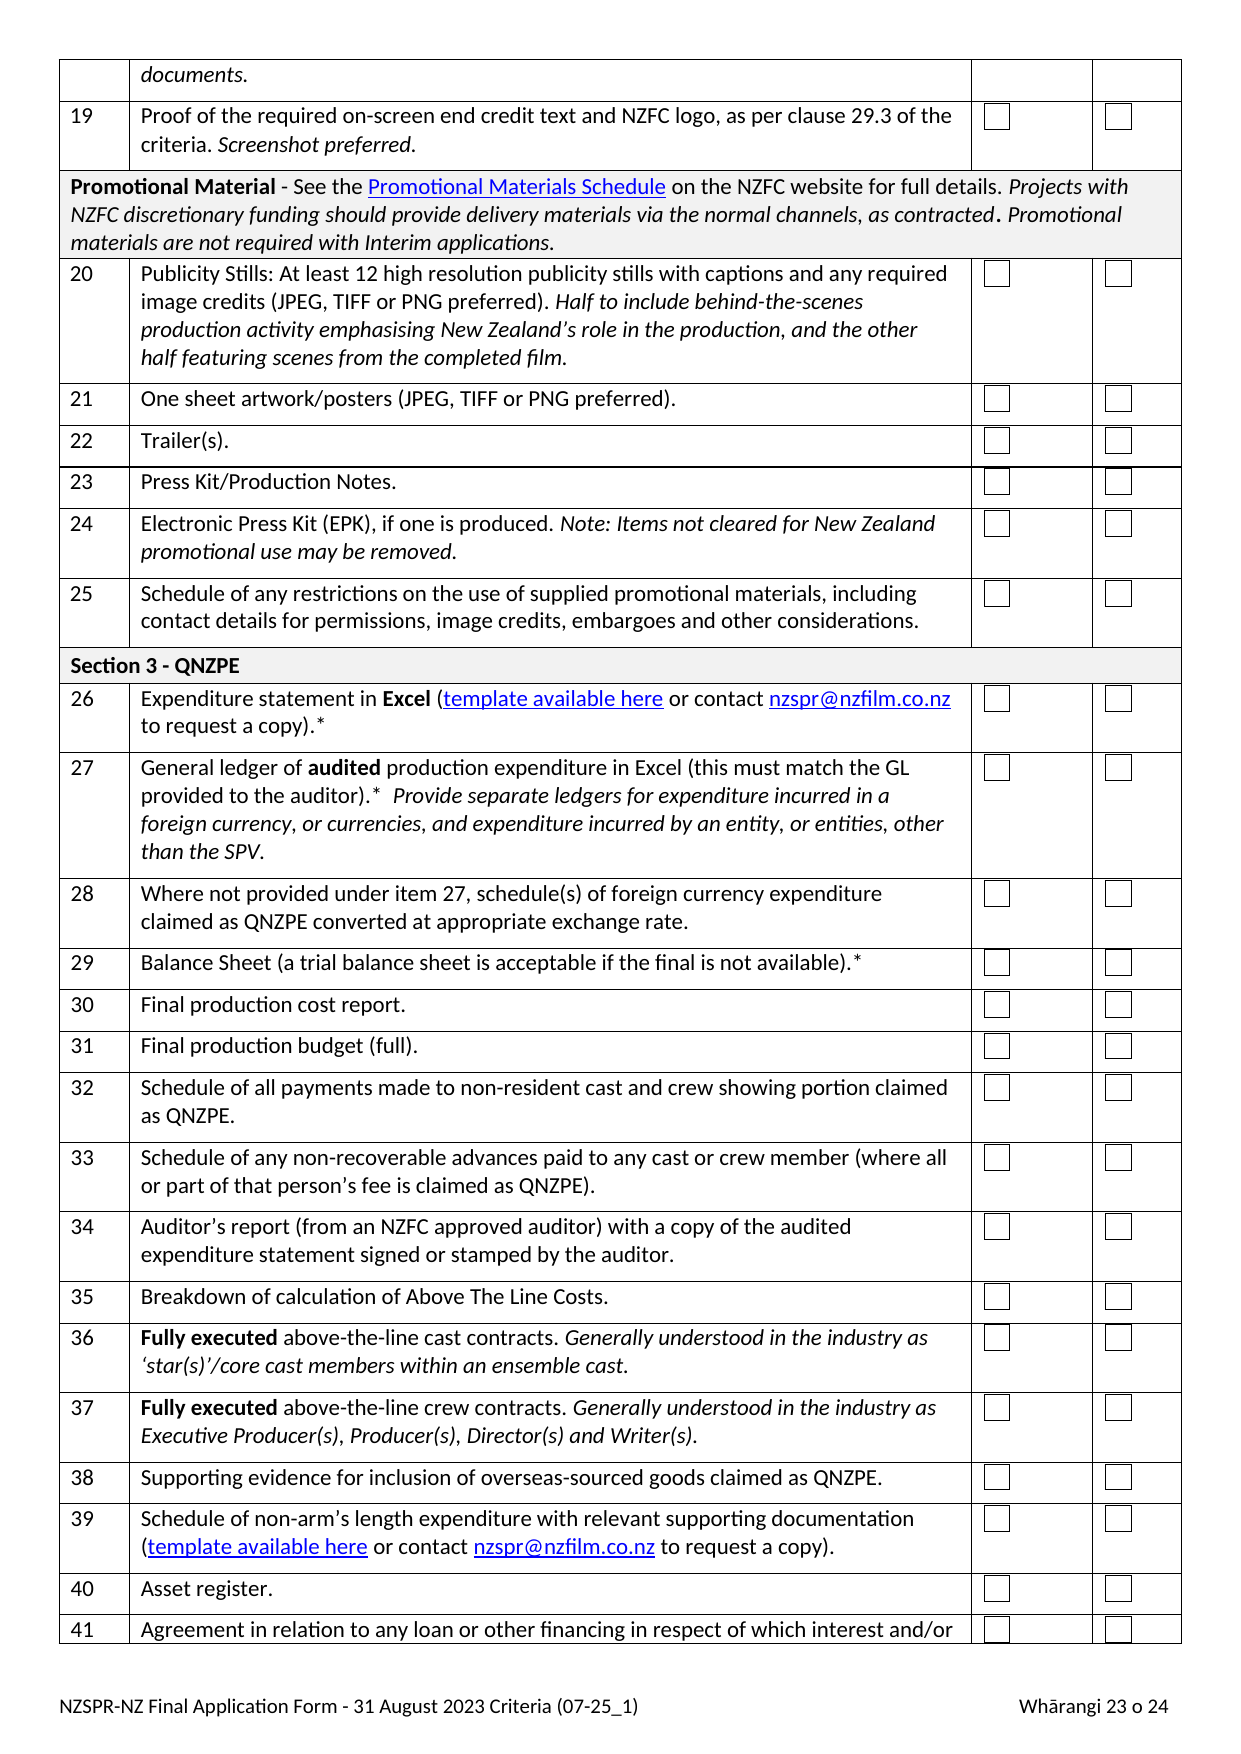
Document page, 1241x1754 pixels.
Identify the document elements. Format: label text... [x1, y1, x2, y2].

table_cell Trailer(s). [130, 426, 971, 466]
table_cell [1093, 60, 1181, 101]
table_cell [1093, 1463, 1181, 1503]
table_cell 39 [60, 1504, 129, 1573]
table_cell [972, 1032, 1092, 1072]
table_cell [130, 60, 971, 101]
table_cell 20 [60, 259, 129, 383]
table_cell 21 [60, 384, 129, 425]
table_cell [972, 1504, 1092, 1573]
table_cell [972, 1615, 1092, 1643]
table_cell One sheet artwork/posters (JPEG, TIFF or PNG preferred). [130, 384, 971, 425]
table_cell [1093, 426, 1181, 466]
table_cell [1093, 879, 1181, 947]
table_cell [1093, 102, 1181, 170]
table_cell 28 [60, 879, 129, 947]
table_cell [972, 684, 1092, 752]
table_cell Supporting evidence for inclusion of overseas-sourced goods claimed as QNZPE. [130, 1463, 971, 1503]
table_cell 33 [60, 1143, 129, 1211]
table_cell 40 [60, 1574, 129, 1614]
table_cell 41 [60, 1615, 129, 1643]
table_cell [972, 1393, 1092, 1462]
table_cell [1093, 1073, 1181, 1142]
table_cell [1093, 1032, 1181, 1072]
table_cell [130, 1615, 971, 1643]
table_cell 25 [60, 579, 129, 647]
table_cell 22 [60, 426, 129, 466]
table_cell Section 3 - QNZPE [60, 648, 1181, 683]
table_cell Final production cost report. [130, 990, 971, 1031]
table_cell 38 [60, 1463, 129, 1503]
table_cell Final production budget (full). [130, 1032, 971, 1072]
table_cell Fully executed above-the-line crew contracts. Generally understood in the industry as Executive Producer(s), Producer(s), Director(s) and Writer(s). [130, 1393, 971, 1462]
table_cell 31 [60, 1032, 129, 1072]
table_cell [972, 753, 1092, 878]
table_cell Schedule of any non-recoverable advances paid to any cast or crew member (where all or part of that person’s fee is claimed as QNZPE). [130, 1143, 971, 1211]
table_cell 30 [60, 990, 129, 1031]
table_cell Fully executed above-the-line cast contracts. Generally understood in the industry as ‘star(s)’/core cast members within an ensemble cast. [130, 1324, 971, 1392]
table_cell [1093, 579, 1181, 647]
table_cell 34 [60, 1212, 129, 1281]
table_cell [972, 1212, 1092, 1281]
table_cell [1093, 684, 1181, 752]
table_cell [1093, 1393, 1181, 1462]
table_cell Asset register. [130, 1574, 971, 1614]
table_cell [1093, 1574, 1181, 1614]
table_cell Schedule of non-arm’s length expenditure with relevant supporting documentation (template available here or contact nzspr@nzfilm.co.nz to request a copy). [130, 1504, 971, 1573]
table_cell 37 [60, 1393, 129, 1462]
table_cell Expenditure statement in Excel (template available here or contact nzspr@nzfilm.co.nz to request a copy).* [130, 684, 971, 752]
table_cell 24 [60, 509, 129, 578]
table_cell [1093, 1282, 1181, 1322]
table_cell Breakdown of calculation of Above The Line Costs. [130, 1282, 971, 1322]
table_cell 27 [60, 753, 129, 878]
table_cell Press Kit/Production Notes. [130, 468, 971, 508]
table_cell Schedule of all payments made to non-resident cast and crew showing portion claimed as QNZPE. [130, 1073, 971, 1142]
table_cell [972, 1324, 1092, 1392]
table_cell [1093, 1504, 1181, 1573]
table_cell 19 [60, 102, 129, 170]
table_cell Electronic Press Kit (EPK), if one is produced. Note: Items not cleared for New Zealand promotional use may be removed. [130, 509, 971, 578]
table_cell [972, 426, 1092, 466]
table_cell [972, 509, 1092, 578]
table_cell 18 [60, 60, 129, 101]
table_cell [972, 60, 1092, 101]
table_cell [972, 102, 1092, 170]
table_cell Where not provided under item 27, schedule(s) of foreign currency expenditure claimed as QNZPE converted at appropriate exchange rate. [130, 879, 971, 947]
table_cell Schedule of any restrictions on the use of supplied promotional materials, including contact details for permissions, image credits, embargoes and other considerations. [130, 579, 971, 647]
table_cell [972, 879, 1092, 947]
table_cell Proof of the required on-screen end credit text and NZFC logo, as per clause 29.3 of the criteria. Screenshot preferred. [130, 102, 971, 170]
table_cell Promotional Material - See the Promotional Materials Schedule on the NZFC website for full details. Projects with NZFC discretionary funding should provide delivery materials via the normal channels, as contracted. Promotional materials are not required with Interim applications. [60, 171, 1181, 258]
table_cell [1093, 1212, 1181, 1281]
table_cell 26 [60, 684, 129, 752]
table_cell [1093, 1143, 1181, 1211]
table_cell 35 [60, 1282, 129, 1322]
table_cell Publicity Stills: At least 12 high resolution publicity stills with captions and any required image credits (JPEG, TIFF or PNG preferred). Half to include behind-the-scenes production activity emphasising New Zealand’s role in the production, and the other half featuring scenes from the completed film. [130, 259, 971, 383]
table_cell [972, 384, 1092, 425]
table_cell [972, 259, 1092, 383]
table_cell 23 [60, 468, 129, 508]
table_cell [1093, 1615, 1181, 1643]
table_cell [972, 1574, 1092, 1614]
table_cell [972, 949, 1092, 989]
table_cell [1093, 509, 1181, 578]
table_cell [1093, 468, 1181, 508]
table_cell 36 [60, 1324, 129, 1392]
table_cell [972, 1282, 1092, 1322]
table_cell 29 [60, 949, 129, 989]
table_cell Balance Sheet (a trial balance sheet is acceptable if the final is not available).* [130, 949, 971, 989]
table_cell [972, 1463, 1092, 1503]
table_cell Auditor’s report (from an NZFC approved auditor) with a copy of the audited expenditure statement signed or stamped by the auditor. [130, 1212, 971, 1281]
table_cell [972, 468, 1092, 508]
table_cell [972, 1073, 1092, 1142]
table_cell [1093, 949, 1181, 989]
table_cell [972, 990, 1092, 1031]
table_cell [1093, 753, 1181, 878]
table_cell [972, 1143, 1092, 1211]
table_cell General ledger of audited production expenditure in Excel (this must match the GL provided to the auditor).* Provide separate ledgers for expenditure incurred in a foreign currency, or currencies, and expenditure incurred by an entity, or entities, other than the SPV. [130, 753, 971, 878]
table_cell [1093, 384, 1181, 425]
table_cell [972, 579, 1092, 647]
table_cell [1093, 1324, 1181, 1392]
table_cell 32 [60, 1073, 129, 1142]
table_cell [1093, 259, 1181, 383]
table_cell [1093, 990, 1181, 1031]
